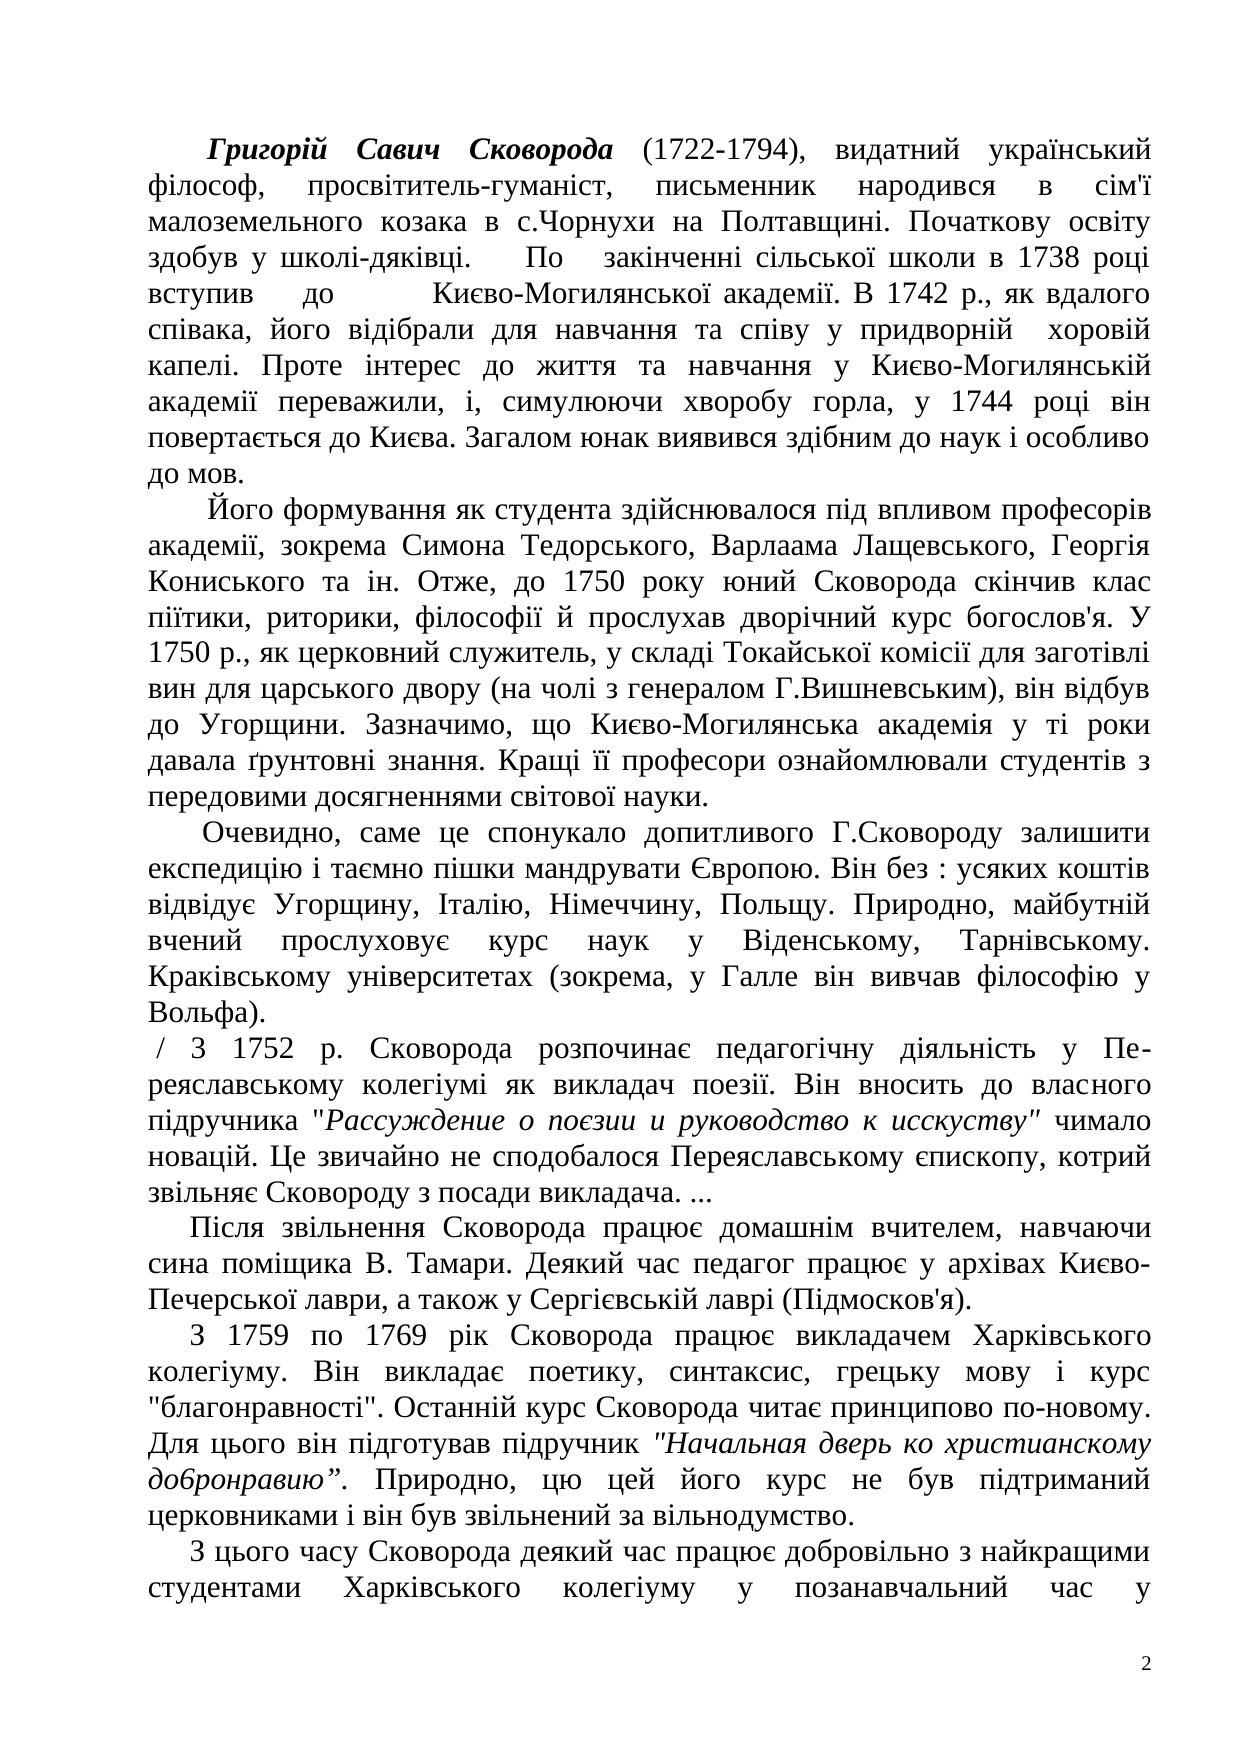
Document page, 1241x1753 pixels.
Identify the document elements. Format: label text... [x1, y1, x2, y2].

text Після звільнення Сковорода працює домашнім вчителем, навчаючи сина поміщика В. Тамари. Деякий час педагог працює у архівах Києво-Печерської лаври, а також у Сергієвській лаврі (Підмосков'я). [148, 1209, 1152, 1317]
subtitle Григорій Савич Сковорода (1722-1794), видатний український філософ, просвітитель-гуманіст, письменник народився в сім'ї малоземельного козака в с.Чорнухи на Полтавщині. Початкову освіту здобув у школі-дяківці. По закінченні сільської школи в 1738 році вступив до Києво-Могилянської академії. В 1742 р., як вдалого співака, його відібрали для навчання та співу у придворній хоровій капелі. Проте інтерес до життя та навчання у Києво-Могилянській академії переважили, і, симулюючи хворобу горла, у 1744 році він повертається до Києва. Загалом юнак виявився здібним до наук і особливо до мов. [148, 131, 1152, 490]
text Очевидно, саме це спонукало допитливого Г.Сковороду залишити експедицію і таємно пішки мандрувати Європою. Він без : усяких коштів відвідує Угорщину, Італію, Німеччину, Польщу. Природно, майбутній вчений прослуховує курс наук у Віденському, Тарнівському. Краківському університетах (зокрема, у Галле він вивчав філософію у Вольфа). [148, 813, 1152, 1029]
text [148, 1532, 1152, 1604]
text Його формування як студента здійснювалося під впливом професорів академії, зокрема Симона Тедорського, Варлаама Лащевського, Георгія Кониського та ін. Отже, до 1750 року юний Сковорода скінчив клас піїтики, риторики, філософії й прослухав дворічний курс богослов'я. У 1750 р., як церковний служитель, у складі Токайської комісії для заготівлі вин для царського двору (на чолі з генералом Г.Вишневським), він відбув до Угорщини. Зазначимо, що Києво-Могилянська академія у ті роки давала ґрунтовні знання. Кращі її професори ознайомлювали студентів з передовими досягненнями світової науки. [148, 490, 1152, 813]
text / 3 1752 р. Сковорода розпочинає педагогічну діяльність у Переяславському колегіумі як викладач поезії. Він вносить до власного підручника "Рассуждение о поєзии и руководство к исскуству" чимало новацій. Це звичайно не сподобалося Переяславському єпископу, котрий звільняє Сковороду з посади викладача. ... [148, 1029, 1152, 1209]
text З 1759 по 1769 рік Сковорода працює викладачем Харківського колегіуму. Він викладає поетику, синтаксис, грецьку мову і курс "благонравності". Останній курс Сковорода читає принципово по-новому. Для цього він підготував підручник "Начальная дверь ко христианскому до6ронравию”. Природно, цю цей його курс не був підтриманий церковниками і він був звільнений за вільнодумство. [148, 1317, 1152, 1532]
